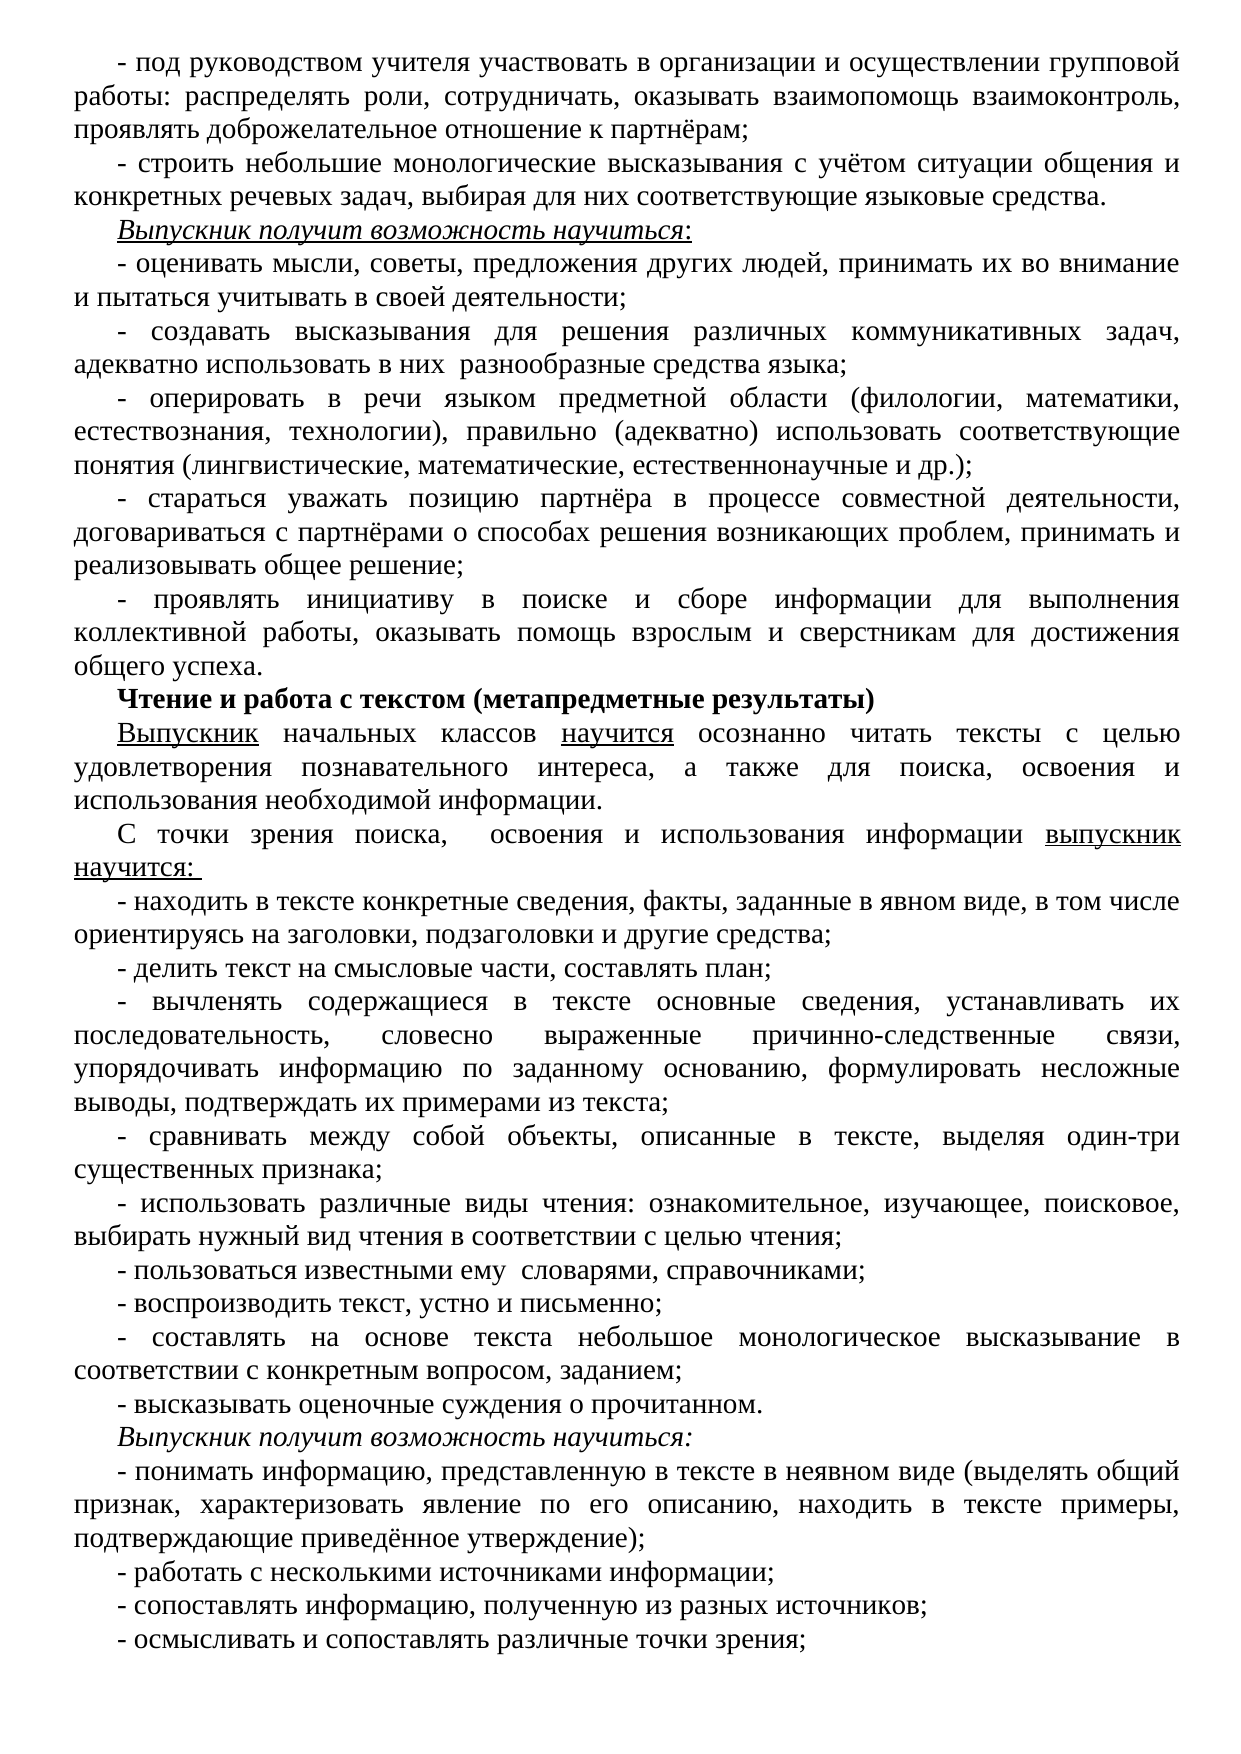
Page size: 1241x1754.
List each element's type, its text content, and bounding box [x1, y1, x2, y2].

text - осмысливать и сопоставлять различные точки зрения; [74, 1621, 1181, 1654]
text - сравнивать между собой объекты, описанные в тексте, выделяя один-три существенных признака; [74, 1118, 1181, 1185]
text - использовать различные виды чтения: ознакомительное, изучающее, поисковое, выбирать нужный вид чтения в соответствии с целью чтения; [74, 1185, 1181, 1252]
text - оценивать мысли, советы, предложения других людей, принимать их во внимание и пытаться учитывать в своей деятельности; [74, 246, 1181, 313]
text - строить небольшие монологические высказывания с учётом ситуации общения и конкретных речевых задач, выбирая для них соответствующие языковые средства. [74, 145, 1181, 212]
text - составлять на основе текста небольшое монологическое высказывание в соответствии с конкретным вопросом, заданием; [74, 1319, 1181, 1386]
text Выпускник получит возможность научиться: [74, 212, 1181, 246]
text - воспроизводить текст, устно и письменно; [74, 1285, 1181, 1319]
text Выпускник начальных классов научится осознанно читать тексты с целью удовлетворения познавательного интереса, а также для поиска, освоения и использования необходимой информации. [74, 715, 1181, 816]
text - под руководством учителя участвовать в организации и осуществлении групповой работы: распределять роли, сотрудничать, оказывать взаимопомощь взаимоконтроль, проявлять доброжелательное отношение к партнёрам; [74, 44, 1181, 145]
text - находить в тексте конкретные сведения, факты, заданные в явном виде, в том числе ориентируясь на заголовки, подзаголовки и другие средства; [74, 883, 1181, 950]
text - оперировать в речи языком предметной области (филологии, математики, естествознания, технологии), правильно (адекватно) использовать соответствующие понятия (лингвистические, математические, естественнонаучные и др.); [74, 380, 1181, 480]
text - проявлять инициативу в поиске и сборе информации для выполнения коллективной работы, оказывать помощь взрослым и сверстникам для достижения общего успеха. [74, 581, 1181, 682]
text - сопоставлять информацию, полученную из разных источников; [74, 1587, 1181, 1621]
text - делить текст на смысловые части, составлять план; [74, 950, 1181, 983]
text - высказывать оценочные суждения о прочитанном. [74, 1386, 1181, 1419]
text - стараться уважать позицию партнёра в процессе совместной деятельности, договариваться с партнёрами о способах решения возникающих проблем, принимать и реализовывать общее решение; [74, 480, 1181, 581]
text - понимать информацию, представленную в тексте в неявном виде (выделять общий признак, характеризовать явление по его описанию, находить в тексте примеры, подтверждающие приведённое утверждение); [74, 1453, 1181, 1554]
text - работать с несколькими источниками информации; [74, 1554, 1181, 1587]
text Выпускник получит возможность научиться: [74, 1419, 1181, 1453]
text С точки зрения поиска, освоения и использования информации выпускник научится: [74, 816, 1181, 883]
text - вычленять содержащиеся в тексте основные сведения, устанавливать их последовательность, словесно выраженные причинно-следственные связи, упорядочивать информацию по заданному основанию, формулировать несложные выводы, подтверждать их примерами из текста; [74, 983, 1181, 1118]
text - пользоваться известными ему словарями, справочниками; [74, 1252, 1181, 1285]
text Чтение и работа с текстом (метапредметные результаты) [74, 682, 1181, 715]
text - создавать высказывания для решения различных коммуникативных задач, адекватно использовать в них разнообразные средства языка; [74, 313, 1181, 380]
